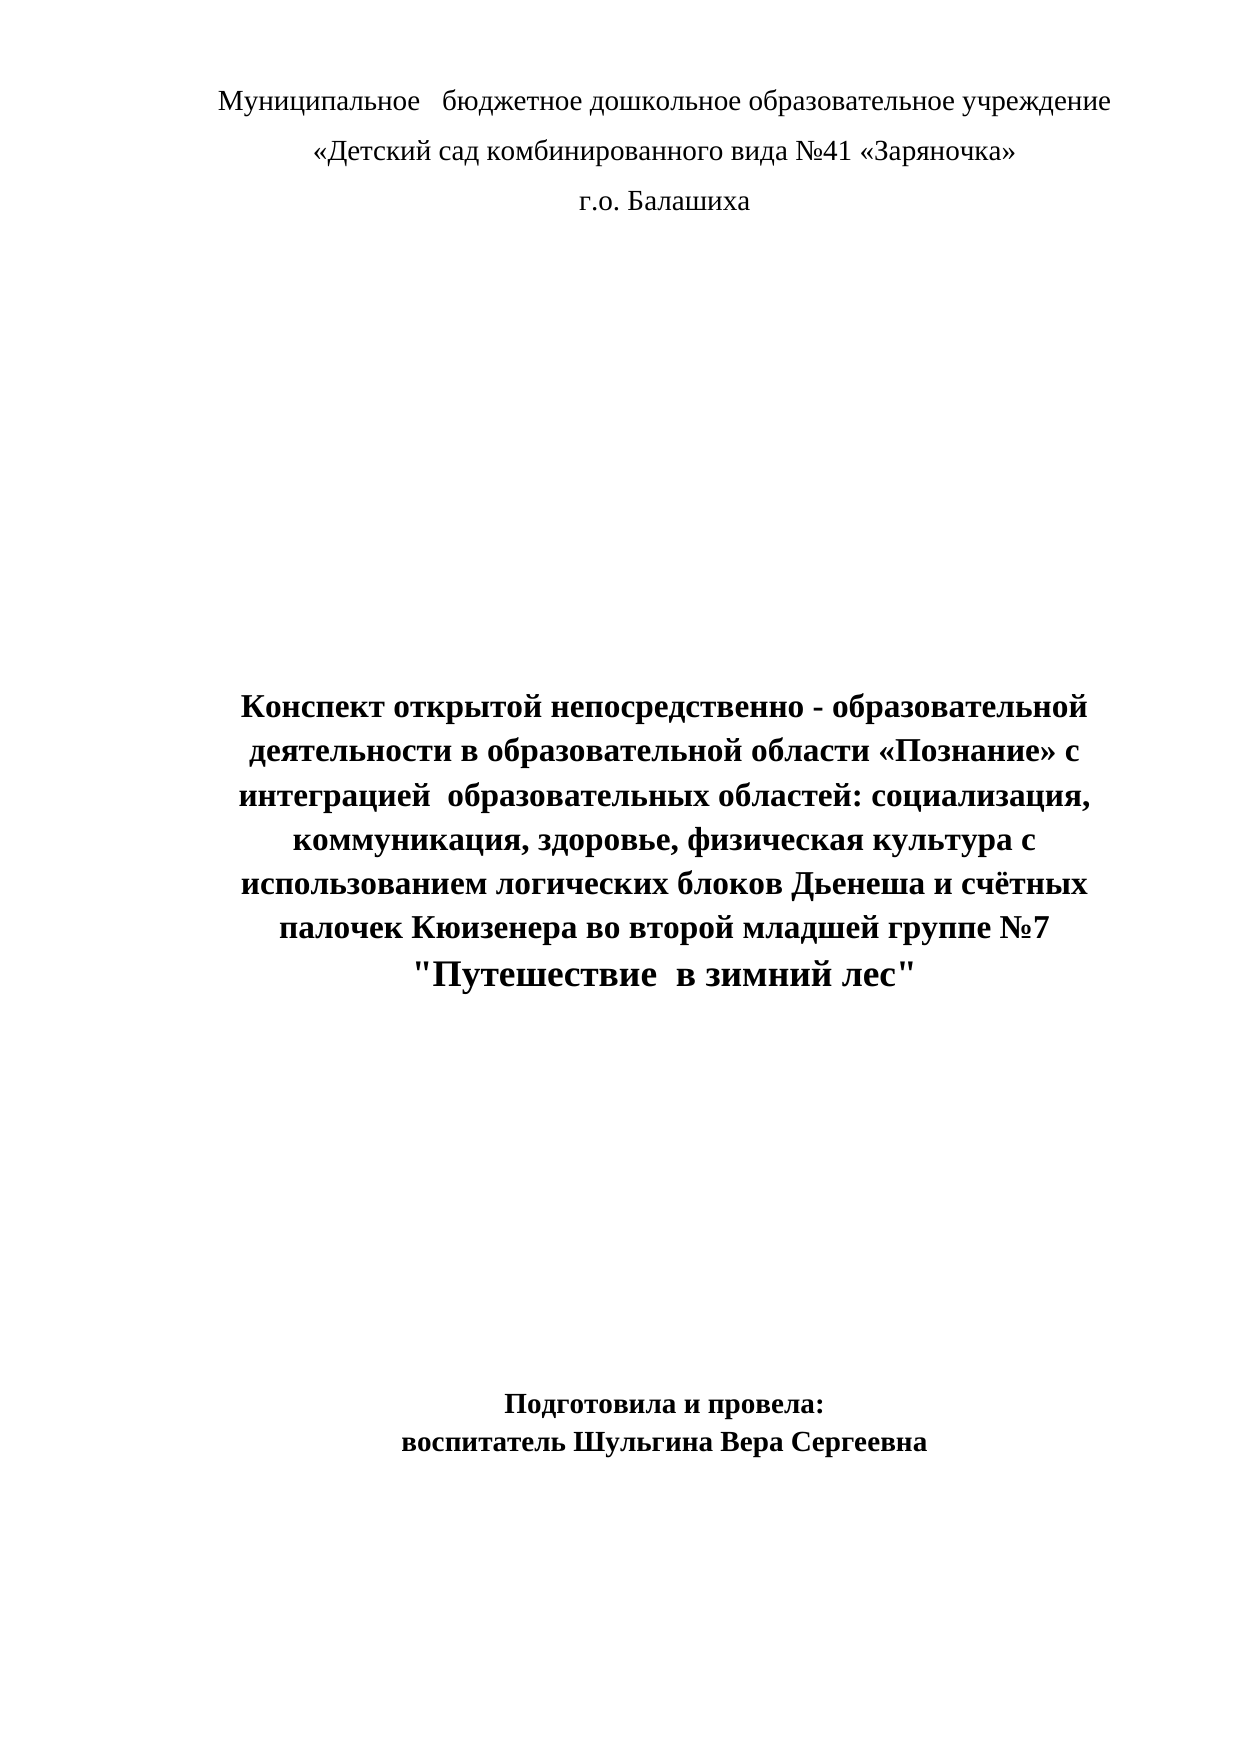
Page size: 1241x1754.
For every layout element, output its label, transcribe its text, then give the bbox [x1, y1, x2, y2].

text г.о. Балашиха [177, 183, 1152, 217]
text воспитатель Шульгина Вера Сергеевна [177, 1424, 1152, 1458]
text Конспект открытой непосредственно - образовательной деятельности в образовательной области «Познание» с интеграцией образовательных областей: социализация, коммуникация, здоровье, физическая культура с использованием логических блоков Дьенеша и счётных палочек Кюизенера во второй младшей группе №7 [177, 687, 1152, 945]
text «Детский сад комбинированного вида №41 «Заряночка» [177, 133, 1152, 167]
text Подготовила и провела: [177, 1386, 1152, 1419]
text Муниципальное бюджетное дошкольное образовательное учреждение [177, 83, 1152, 116]
text "Путешествие в зимний лес" [177, 951, 1152, 994]
